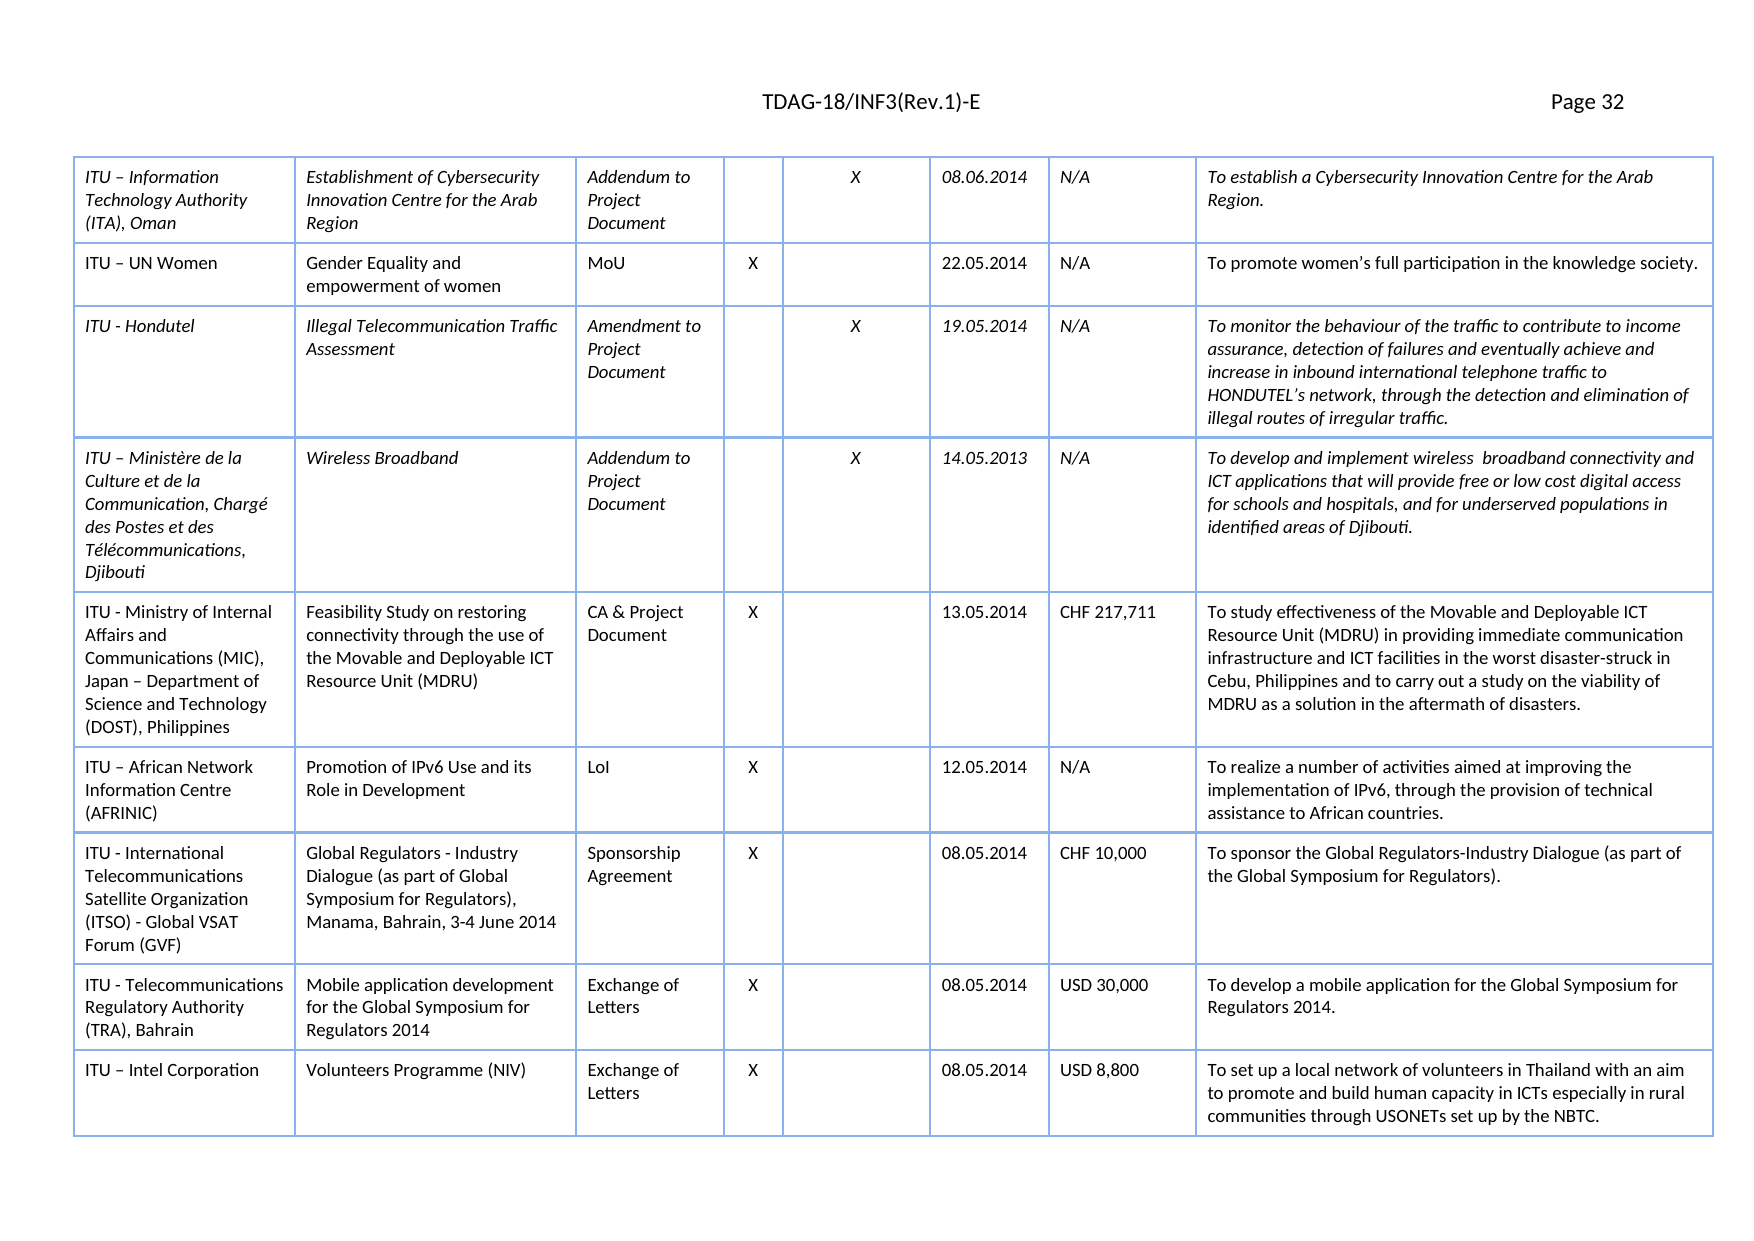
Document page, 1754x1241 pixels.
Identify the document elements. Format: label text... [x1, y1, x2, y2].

table_cell [784, 748, 929, 831]
table_cell 08.05.2014 [931, 965, 1048, 1049]
table_cell N/A [1050, 748, 1195, 831]
table_cell X [784, 158, 929, 242]
table_cell X [725, 834, 782, 963]
table_cell X [725, 965, 782, 1049]
table_cell ITU – Intel Corporation [75, 1051, 294, 1135]
table_cell USD 30,000 [1050, 965, 1195, 1049]
table_cell Sponsorship Agreement [577, 834, 723, 963]
table_cell To develop a mobile application for the Global Symposium for Regulators 2014. [1197, 965, 1712, 1049]
table_cell 08.05.2014 [931, 834, 1048, 963]
table_cell To set up a local network of volunteers in Thailand with an aim to promote and build human capacity in ICTs especially in rural communities through USONETs set up by the NBTC. [1197, 1051, 1712, 1135]
table_cell Global Regulators - Industry Dialogue (as part of Global Symposium for Regulators), Manama, Bahrain, 3-4 June 2014 [296, 834, 575, 963]
table_cell Amendment to Project Document [577, 307, 723, 436]
table_cell 22.05.2014 [931, 244, 1048, 305]
table_cell [784, 244, 929, 305]
table_cell X [725, 1051, 782, 1135]
table_cell To sponsor the Global Regulators-Industry Dialogue (as part of the Global Symposium for Regulators). [1197, 834, 1712, 963]
table_cell Promotion of IPv6 Use and its Role in Development [296, 748, 575, 831]
table_cell ITU - Telecommunications Regulatory Authority (TRA), Bahrain [75, 965, 294, 1049]
table_cell 13.05.2014 [931, 593, 1048, 746]
table_cell 14.05.2013 [931, 439, 1048, 591]
table_cell To realize a number of activities aimed at improving the implementation of IPv6, through the provision of technical assistance to African countries. [1197, 748, 1712, 831]
table_cell X [725, 593, 782, 746]
table_cell ITU - Hondutel [75, 307, 294, 436]
table_cell ITU – Ministère de la Culture et de la Communication, Chargé des Postes et des Télécommunications, Djibouti [75, 439, 294, 591]
table_cell CHF 10,000 [1050, 834, 1195, 963]
table_cell Exchange of Letters [577, 965, 723, 1049]
table_cell X [725, 748, 782, 831]
table_cell ITU – Information Technology Authority (ITA), Oman [75, 158, 294, 242]
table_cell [577, 158, 723, 242]
table_cell 08.05.2014 [931, 1051, 1048, 1135]
table_cell Addendum to Project Document [577, 439, 723, 591]
table_cell X [784, 307, 929, 436]
table_cell 12.05.2014 [931, 748, 1048, 831]
table_cell Volunteers Programme (NIV) [296, 1051, 575, 1135]
table_cell To establish a Cybersecurity Innovation Centre for the Arab Region. [1197, 158, 1712, 242]
table_cell Illegal Telecommunication Traffic Assessment [296, 307, 575, 436]
table_cell Establishment of Cybersecurity Innovation Centre for the Arab Region [296, 158, 575, 242]
table_cell [784, 593, 929, 746]
table_cell [725, 439, 782, 591]
table_cell To monitor the behaviour of the traffic to contribute to income assurance, detection of failures and eventually achieve and increase in inbound international telephone traffic to HONDUTEL’s network, through the detection and elimination of illegal routes of irregular traffic. [1197, 307, 1712, 436]
table_cell MoU [577, 244, 723, 305]
table_cell N/A [1050, 244, 1195, 305]
table_cell ITU – UN Women [75, 244, 294, 305]
table_cell N/A [1050, 307, 1195, 436]
table_cell ITU – African Network Information Centre (AFRINIC) [75, 748, 294, 831]
table_cell X [784, 439, 929, 591]
table_cell X [725, 244, 782, 305]
table_cell Exchange of Letters [577, 1051, 723, 1135]
table_cell Mobile application development for the Global Symposium for Regulators 2014 [296, 965, 575, 1049]
table_cell [725, 307, 782, 436]
table_cell Wireless Broadband [296, 439, 575, 591]
table_cell [784, 1051, 929, 1135]
table_cell CA & Project Document [577, 593, 723, 746]
table_cell Gender Equality and empowerment of women [296, 244, 575, 305]
table_cell [784, 834, 929, 963]
table_cell [725, 158, 782, 242]
table_cell ITU - International Telecommunications Satellite Organization (ITSO) - Global VSAT Forum (GVF) [75, 834, 294, 963]
table_cell LoI [577, 748, 723, 831]
table_cell USD 8,800 [1050, 1051, 1195, 1135]
table_cell 08.06.2014 [931, 158, 1048, 242]
table_cell ITU - Ministry of Internal Affairs and Communications (MIC), Japan – Department of Science and Technology (DOST), Philippines [75, 593, 294, 746]
table_cell Feasibility Study on restoring connectivity through the use of the Movable and Deployable ICT Resource Unit (MDRU) [296, 593, 575, 746]
table_cell CHF 217,711 [1050, 593, 1195, 746]
table_cell To promote women’s full participation in the knowledge society. [1197, 244, 1712, 305]
table_cell [784, 965, 929, 1049]
table_cell N/A [1050, 439, 1195, 591]
table_cell To study effectiveness of the Movable and Deployable ICT Resource Unit (MDRU) in providing immediate communication infrastructure and ICT facilities in the worst disaster-struck in Cebu, Philippines and to carry out a study on the viability of MDRU as a solution in the aftermath of disasters. [1197, 593, 1712, 746]
table_cell N/A [1050, 158, 1195, 242]
table_cell 19.05.2014 [931, 307, 1048, 436]
table_cell To develop and implement wireless broadband connectivity and ICT applications that will provide free or low cost digital access for schools and hospitals, and for underserved populations in identified areas of Djibouti. [1197, 439, 1712, 591]
